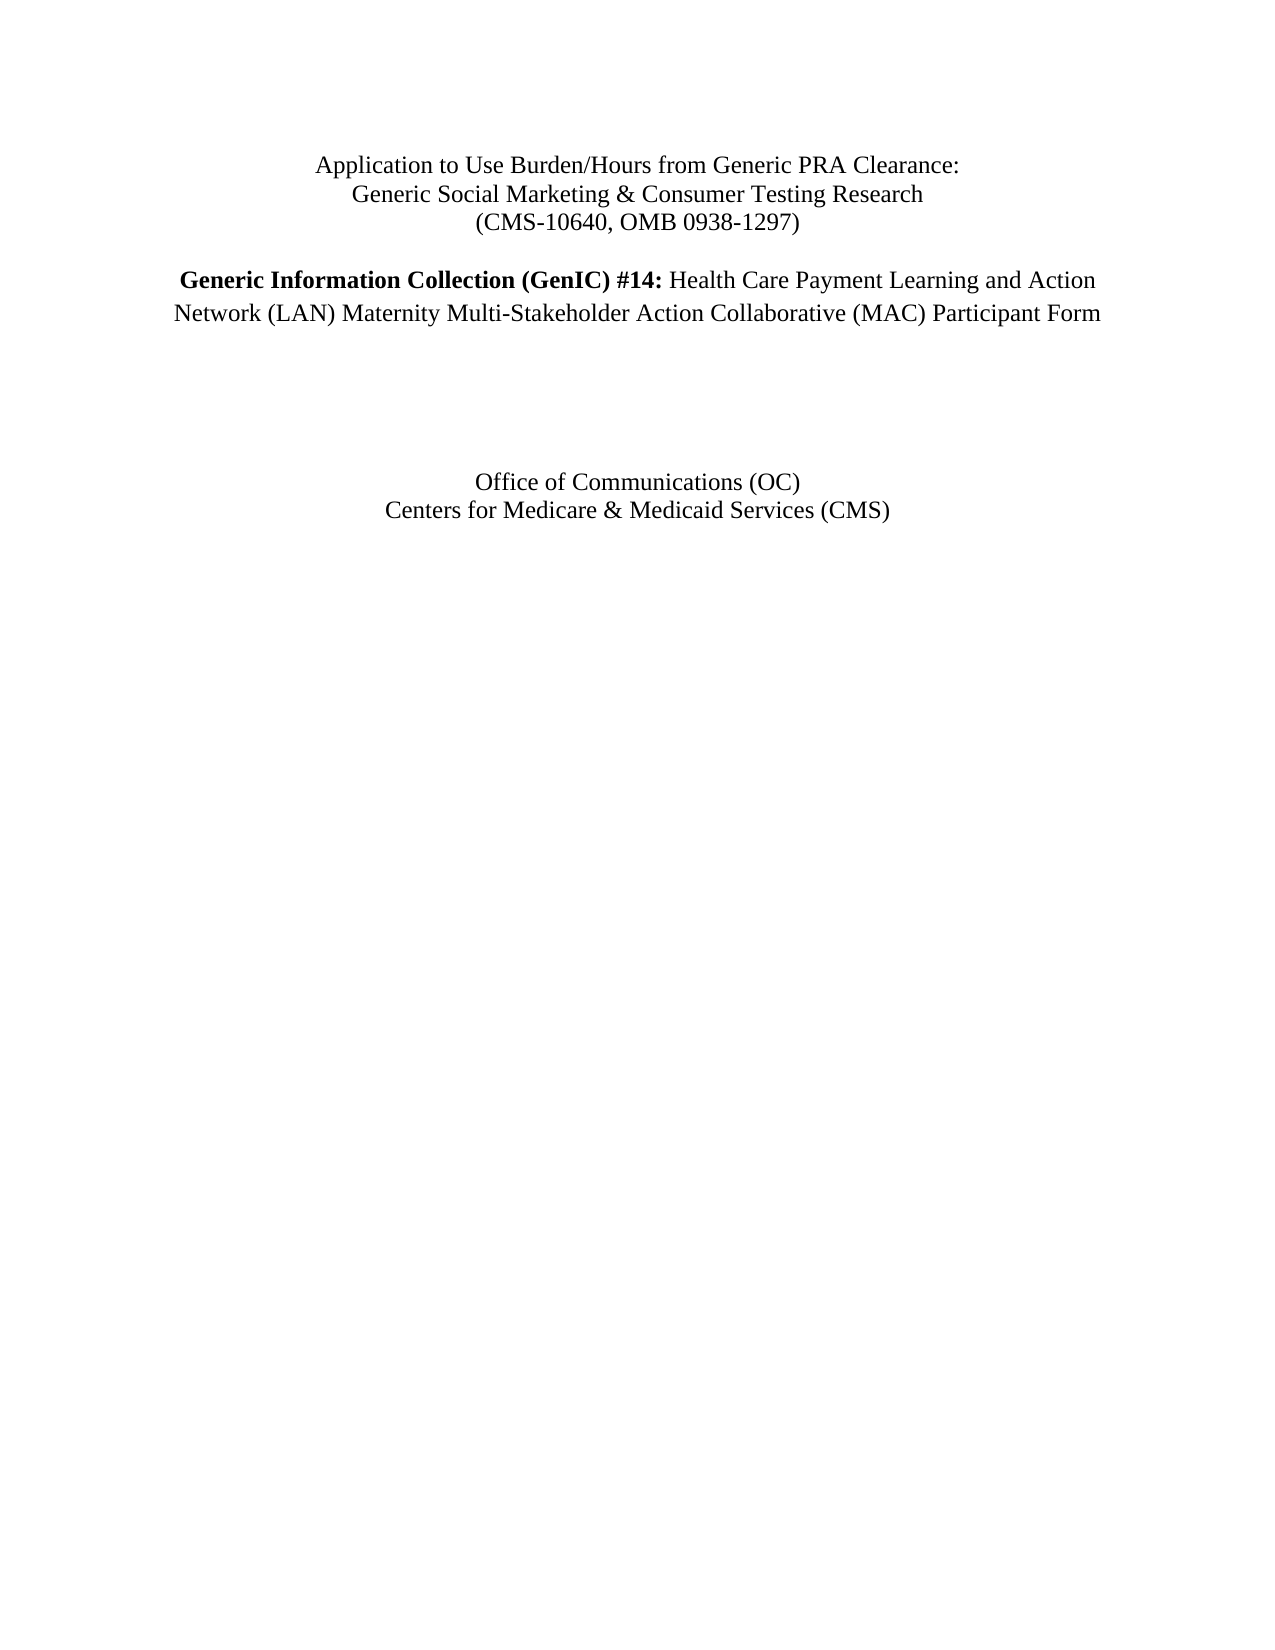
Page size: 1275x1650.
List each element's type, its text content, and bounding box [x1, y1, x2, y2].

text Application to Use Burden/Hours from Generic PRA Clearance: [150, 150, 1125, 179]
text Office of Communications (OC) [150, 467, 1125, 496]
text Centers for Medicare & Medicaid Services (CMS) [150, 496, 1125, 524]
text (CMS-10640, OMB 0938-1297) [150, 207, 1125, 236]
text Generic Social Marketing & Consumer Testing Research [150, 179, 1125, 207]
text Generic Information Collection (GenIC) #14: Health Care Payment Learning and Action Network (LAN) Maternity Multi-Stakeholder Action Collaborative (MAC) Participant Form [150, 265, 1125, 327]
